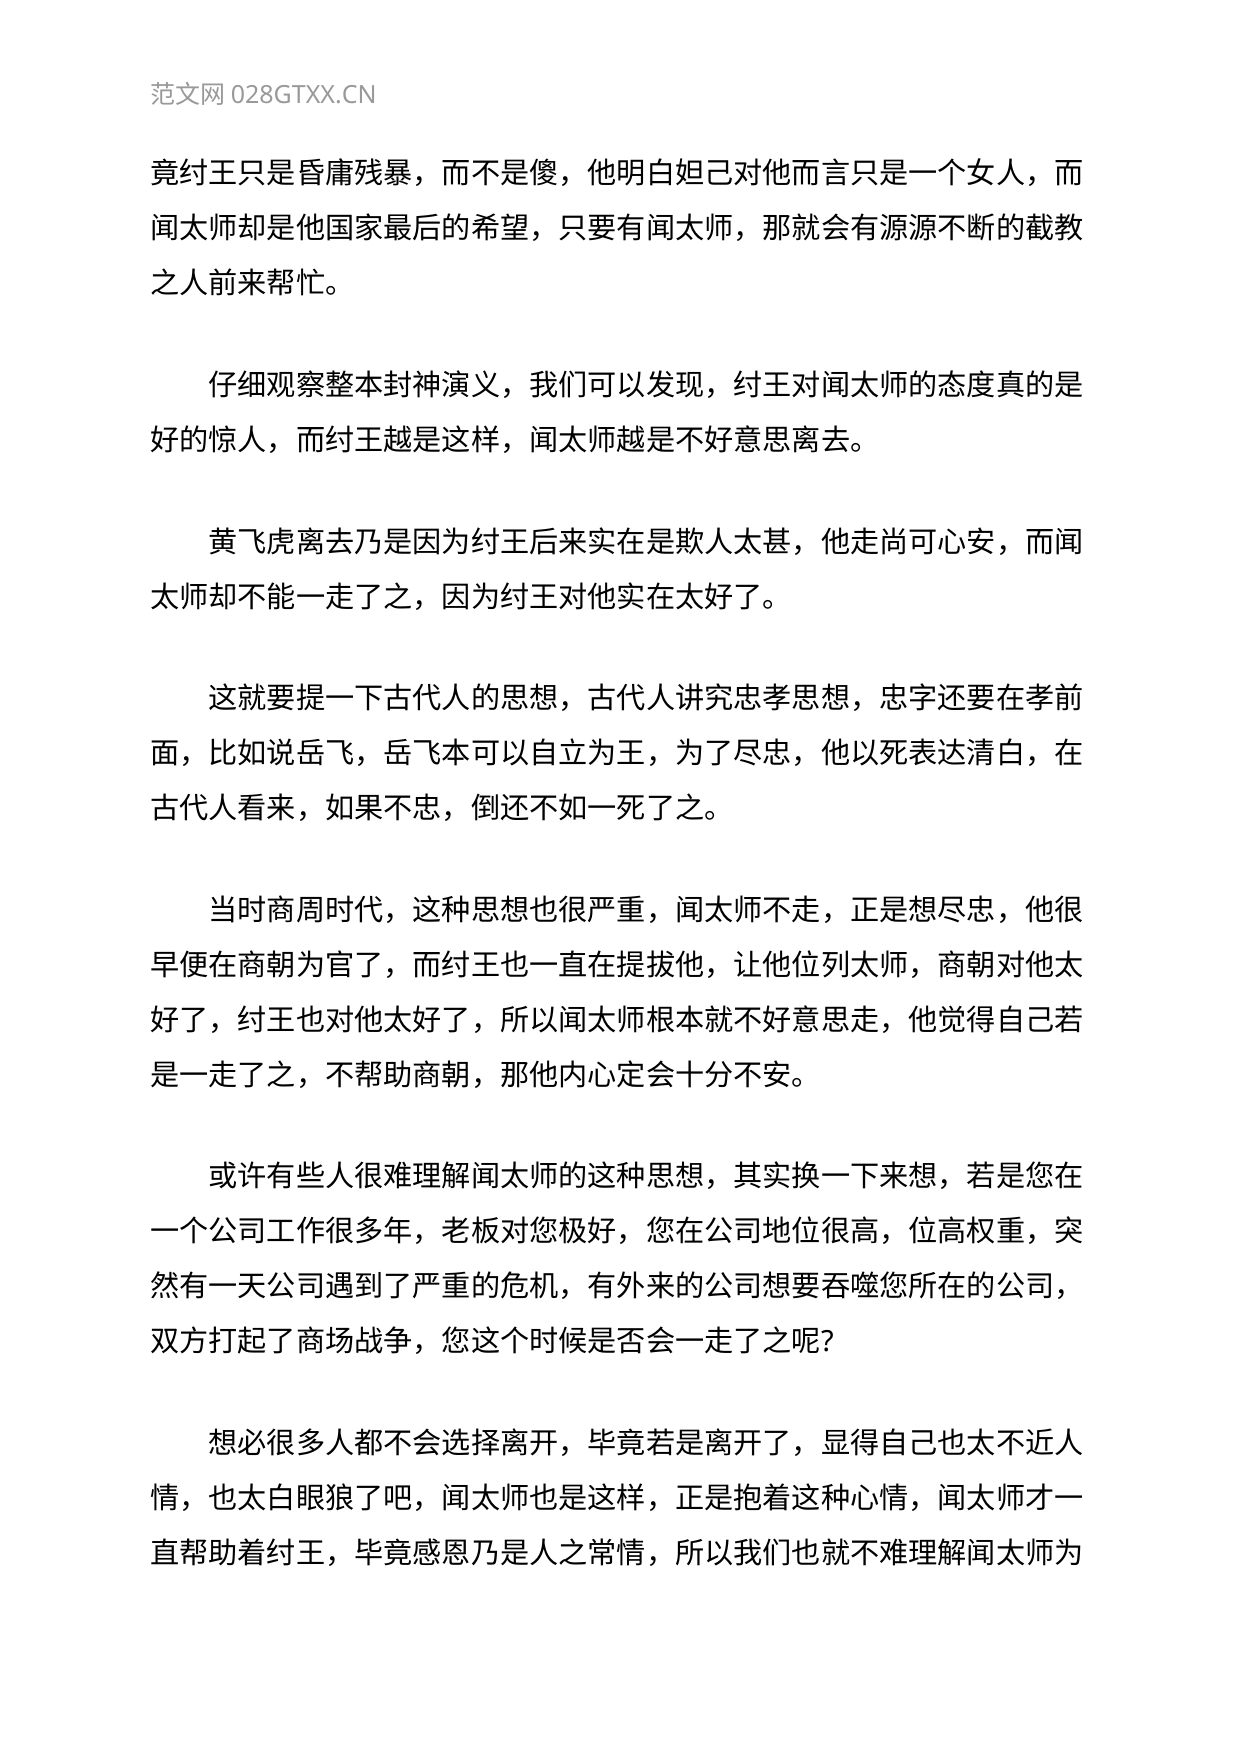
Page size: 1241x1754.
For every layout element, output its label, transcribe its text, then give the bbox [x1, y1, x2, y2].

text 当时商周时代，这种思想也很严重，闻太师不走，正是想尽忠，他很早便在商朝为官了，而纣王也一直在提拔他，让他位列太师，商朝对他太好了，纣王也对他太好了，所以闻太师根本就不好意思走，他觉得自己若是一走了之，不帮助商朝，那他内心定会十分不安。 [150, 886, 1090, 1093]
text 黄飞虎离去乃是因为纣王后来实在是欺人太甚，他走尚可心安，而闻太师却不能一走了之，因为纣王对他实在太好了。 [150, 518, 1090, 615]
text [150, 1419, 1090, 1572]
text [150, 150, 1090, 302]
text 或许有些人很难理解闻太师的这种思想，其实换一下来想，若是您在一个公司工作很多年，老板对您极好，您在公司地位很高，位高权重，突然有一天公司遇到了严重的危机，有外来的公司想要吞噬您所在的公司，双方打起了商场战争，您这个时候是否会一走了之呢? [150, 1153, 1090, 1360]
text 仔细观察整本封神演义，我们可以发现，纣王对闻太师的态度真的是好的惊人，而纣王越是这样，闻太师越是不好意思离去。 [150, 362, 1090, 459]
text 这就要提一下古代人的思想，古代人讲究忠孝思想，忠字还要在孝前面，比如说岳飞，岳飞本可以自立为王，为了尽忠，他以死表达清白，在古代人看来，如果不忠，倒还不如一死了之。 [150, 675, 1090, 827]
